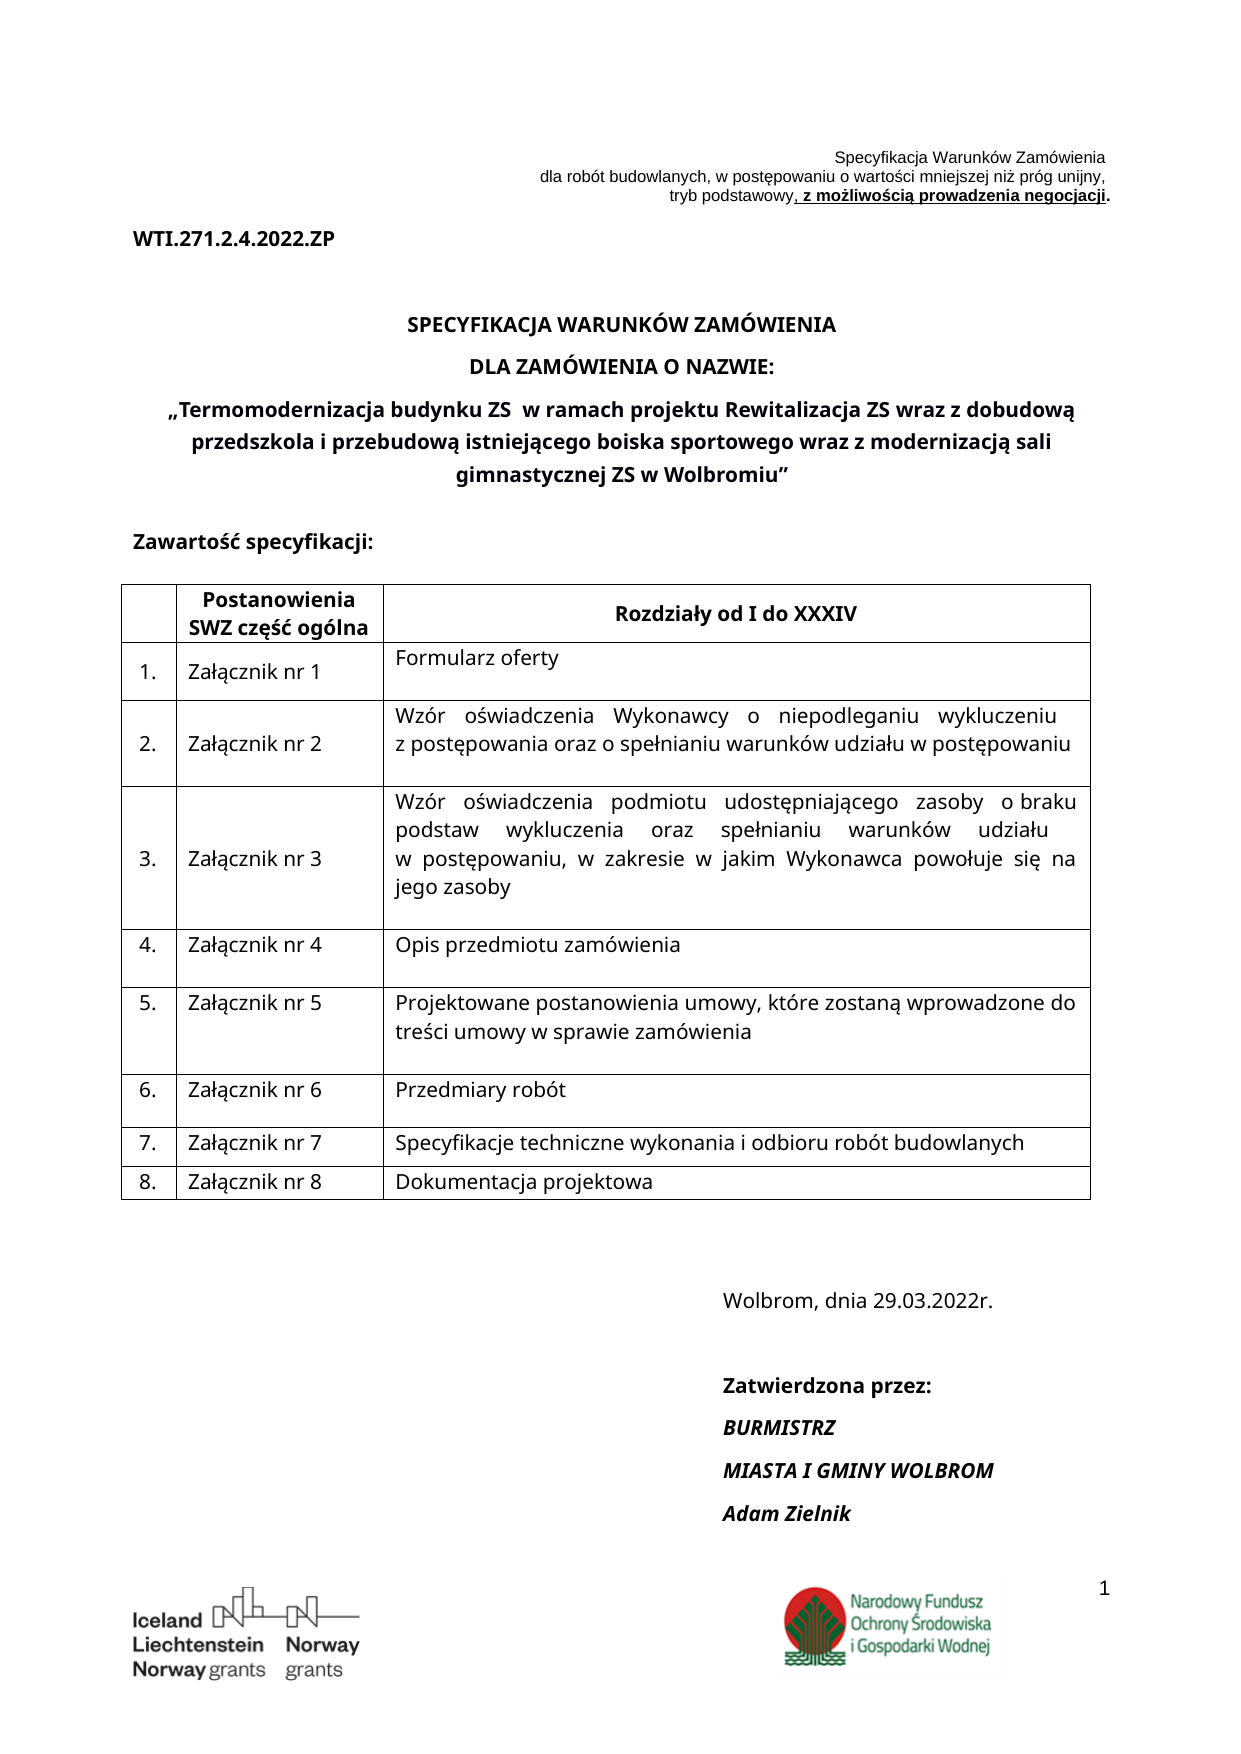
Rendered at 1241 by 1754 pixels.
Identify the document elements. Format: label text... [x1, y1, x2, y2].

table_cell 1. [122, 643, 176, 700]
table_cell Załącznik nr 4 [177, 930, 383, 987]
text Wolbrom, dnia 29.03.2022r. [649, 1286, 1107, 1314]
text BURMISTRZ MIASTA I GMINY WOLBROM Adam Zielnik [723, 1413, 1107, 1527]
table_cell Opis przedmiotu zamówienia [384, 930, 1090, 987]
table_cell 5. [122, 988, 176, 1074]
table_cell Wzór oświadczenia podmiotu udostępniającego zasoby o braku podstaw wykluczenia oraz spełnianiu warunków udziału w postępowaniu, w zakresie w jakim Wykonawca powołuje się na jego zasoby [384, 787, 1090, 929]
table_cell 4. [122, 930, 176, 987]
picture [132, 1587, 360, 1681]
table_cell Dokumentacja projektowa [384, 1167, 1090, 1199]
table_cell Załącznik nr 5 [177, 988, 383, 1074]
table_cell 3. [122, 787, 176, 929]
text Zatwierdzona przez: [723, 1328, 1107, 1399]
text „Termomodernizacja budynku ZS w ramach projektu Rewitalizacja ZS wraz z dobudową przedszkola i przebudową istniejącego boiska sportowego wraz z modernizacją sali gimnastycznej ZS w Wolbromiu” [133, 395, 1110, 488]
table_cell Załącznik nr 8 [177, 1167, 383, 1199]
table_cell Załącznik nr 6 [177, 1075, 383, 1127]
text WTI.271.2.4.2022.ZP [133, 224, 1110, 253]
table_cell 2. [122, 701, 176, 786]
picture [771, 1576, 1003, 1681]
table_cell Specyfikacje techniczne wykonania i odbioru robót budowlanych [384, 1128, 1090, 1166]
table_cell 7. [122, 1128, 176, 1166]
table_cell Wzór oświadczenia Wykonawcy o niepodleganiu wykluczeniu z postępowania oraz o spełnianiu warunków udziału w postępowaniu [384, 701, 1090, 786]
table_header Postanowienia SWZ część ogólna [177, 585, 383, 642]
table_cell Załącznik nr 7 [177, 1128, 383, 1166]
table_cell Projektowane postanowienia umowy, które zostaną wprowadzone do treści umowy w sprawie zamówienia [384, 988, 1090, 1074]
table_cell Załącznik nr 1 [177, 643, 383, 700]
table_cell 8. [122, 1167, 176, 1199]
text SPECYFIKACJA WARUNKÓW ZAMÓWIENIA [133, 310, 1110, 338]
table_header Rozdziały od I do XXXIV [384, 585, 1090, 642]
text Zawartość specyfikacji: [133, 527, 1107, 556]
table_cell 6. [122, 1075, 176, 1127]
table_cell Załącznik nr 2 [177, 701, 383, 786]
table_cell Przedmiary robót [384, 1075, 1090, 1127]
table_header [122, 585, 176, 642]
text Specyfikacja Warunków Zamówienia dla robót budowlanych, w postępowaniu o wartości mniejszej niż próg unijny, tryb podstawowy, z możliwością prowadzenia negocjacji. [133, 148, 1110, 205]
table_cell Formularz oferty [384, 643, 1090, 700]
table_cell Załącznik nr 3 [177, 787, 383, 929]
text DLA ZAMÓWIENIA O NAZWIE: [133, 352, 1110, 381]
